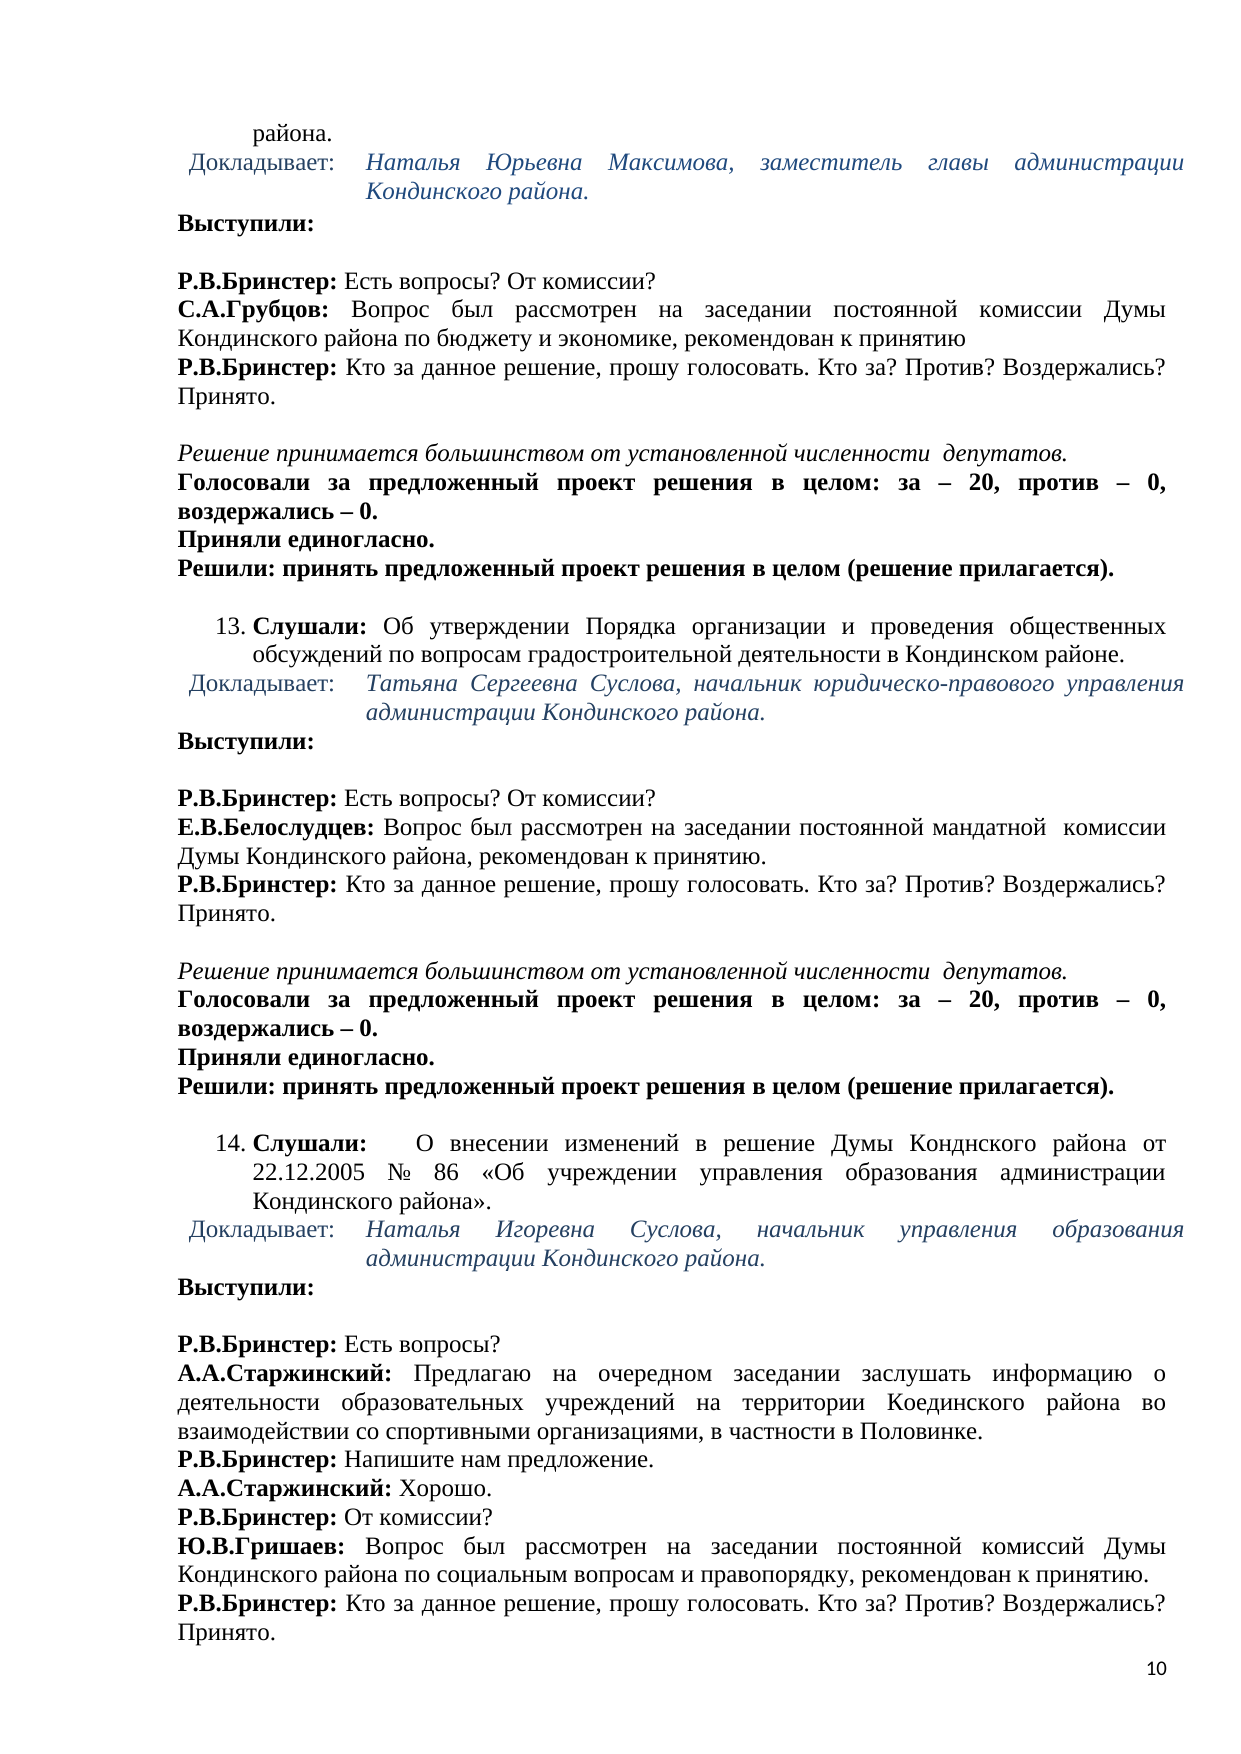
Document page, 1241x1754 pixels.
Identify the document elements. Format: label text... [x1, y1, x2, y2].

text Решили: принять предложенный проект решения в целом (решение прилагается). [177, 553, 1167, 582]
text Решение принимается большинством от установленной численности депутатов. [177, 438, 1167, 467]
text Р.В.Бринстер: Кто за данное решение, прошу голосовать. Кто за? Против? Воздержались? Принято. [177, 352, 1167, 409]
text Ю.В.Гришаев: Вопрос был рассмотрен на заседании постоянной комиссий Думы Кондинского района по социальным вопросам и правопорядку, рекомендован к принятию. [177, 1531, 1167, 1588]
text А.А.Старжинский: Предлагаю на очередном заседании заслушать информацию о деятельности образовательных учреждений на территории Коединского района во взаимодействии со спортивными организациями, в частности в Половинке. [177, 1358, 1167, 1444]
list Слушали: О внесении изменений в решение Думы Конднского района от 22.12.2005 № 86 «Об учреждении управления образования администрации Кондинского района». [215, 1128, 1167, 1214]
text Выступили: [177, 1272, 1167, 1301]
text Приняли единогласно. [177, 524, 1167, 553]
table_header Докладывает: [177, 1215, 354, 1272]
text Р.В.Бринстер: Есть вопросы? [177, 1329, 1167, 1358]
text Приняли единогласно. [177, 1042, 1167, 1071]
table_header Наталья Юрьевна Максимова, заместитель главы администрации Кондинского района. [354, 147, 1196, 208]
table_header Докладывает: [177, 668, 354, 726]
text С.А.Грубцов: Вопрос был рассмотрен на заседании постоянной комиссии Думы Кондинского района по бюджету и экономике, рекомендован к принятию [177, 294, 1167, 352]
text Р.В.Бринстер: Есть вопросы? От комиссии? [177, 266, 1167, 294]
list Слушали: Об утверждении Порядка организации и проведения общественных обсуждений по вопросам градостроительной деятельности в Кондинском районе. [215, 611, 1167, 668]
table_header Татьяна Сергеевна Суслова, начальник юридическо-правового управления администрации Кондинского района. [354, 668, 1196, 726]
text Решили: принять предложенный проект решения в целом (решение прилагается). [177, 1071, 1167, 1099]
text Решение принимается большинством от установленной численности депутатов. [177, 956, 1167, 984]
text Р.В.Бринстер: Есть вопросы? От комиссии? [177, 783, 1167, 812]
text Р.В.Бринстер: Напишите нам предложение. [177, 1444, 1167, 1473]
text Выступили: [177, 726, 1167, 754]
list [215, 118, 1167, 147]
text Голосовали за предложенный проект решения в целом: за – 20, против – 0, воздержались – 0. [177, 467, 1167, 524]
text Р.В.Бринстер: Кто за данное решение, прошу голосовать. Кто за? Против? Воздержались? Принято. [177, 869, 1167, 927]
table_header Наталья Игоревна Суслова, начальник управления образования администрации Кондинского района. [354, 1215, 1196, 1272]
text Р.В.Бринстер: Кто за данное решение, прошу голосовать. Кто за? Против? Воздержались? Принято. [177, 1588, 1167, 1646]
text Е.В.Белослудцев: Вопрос был рассмотрен на заседании постоянной мандатной комиссии Думы Кондинского района, рекомендован к принятию. [177, 812, 1167, 869]
text Р.В.Бринстер: От комиссии? [177, 1502, 1167, 1531]
table_header Докладывает: [177, 147, 354, 208]
text Выступили: [177, 208, 1167, 237]
text Голосовали за предложенный проект решения в целом: за – 20, против – 0, воздержались – 0. [177, 984, 1167, 1042]
text А.А.Старжинский: Хорошо. [177, 1473, 1167, 1502]
